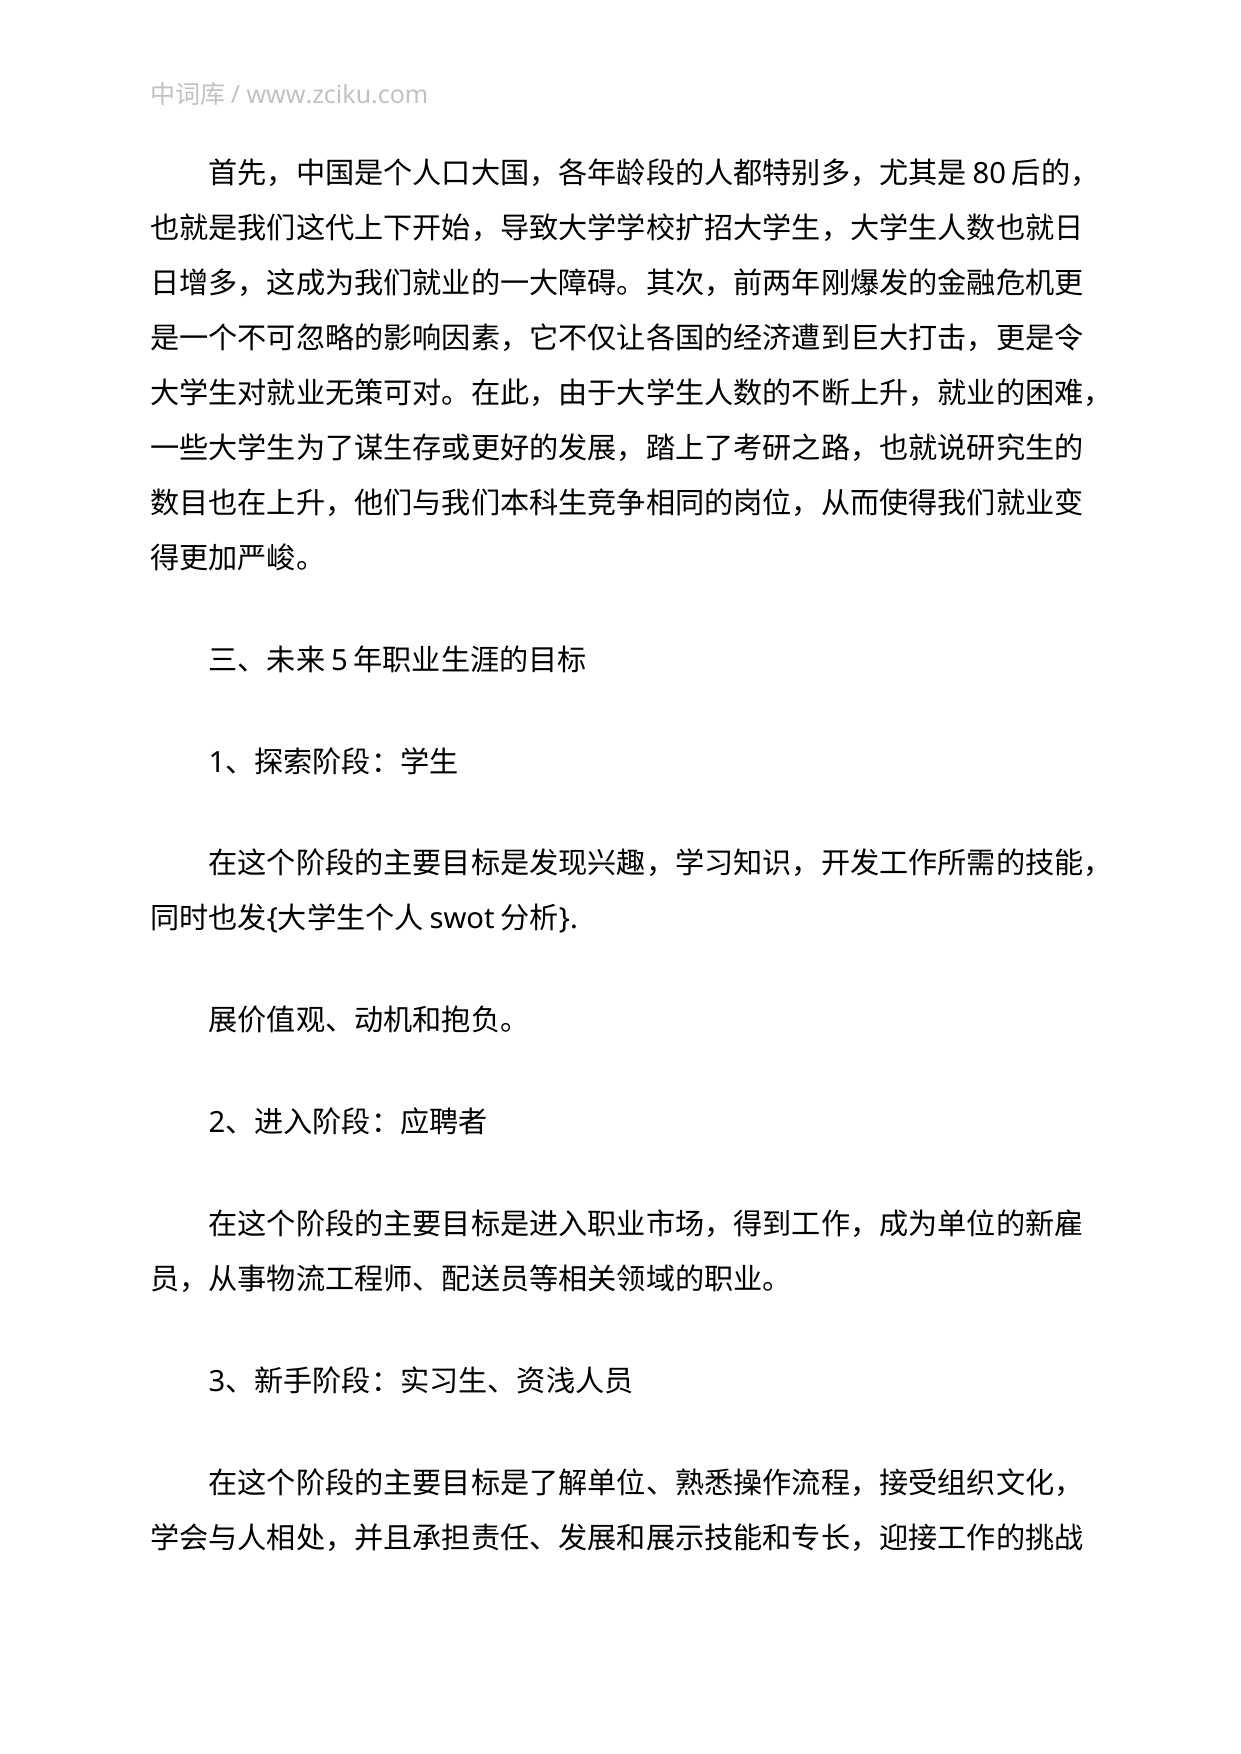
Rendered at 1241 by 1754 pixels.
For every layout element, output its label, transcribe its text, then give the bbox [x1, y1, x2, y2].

text 展价值观、动机和抱负。 [150, 997, 1090, 1039]
text 在这个阶段的主要目标是发现兴趣，学习知识，开发工作所需的技能，同时也发{大学生个人swot分析}. [150, 840, 1090, 937]
text 2、进入阶段：应聘者 [150, 1099, 1090, 1141]
text 1、探索阶段：学生 [150, 738, 1090, 781]
text 三、未来5年职业生涯的目标 [150, 636, 1090, 678]
text 3、新手阶段：实习生、资浅人员 [150, 1357, 1090, 1400]
text 首先，中国是个人口大国，各年龄段的人都特别多，尤其是80后的，也就是我们这代上下开始，导致大学学校扩招大学生，大学生人数也就日日增多，这成为我们就业的一大障碍。其次，前两年刚爆发的金融危机更是一个不可忽略的影响因素，它不仅让各国的经济遭到巨大打击，更是令大学生对就业无策可对。在此，由于大学生人数的不断上升，就业的困难，一些大学生为了谋生存或更好的发展，踏上了考研之路，也就说研究生的数目也在上升，他们与我们本科生竞争相同的岗位，从而使得我们就业变得更加严峻。 [150, 150, 1090, 577]
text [150, 1459, 1090, 1557]
text 在这个阶段的主要目标是进入职业市场，得到工作，成为单位的新雇员，从事物流工程师、配送员等相关领域的职业。 [150, 1201, 1090, 1298]
